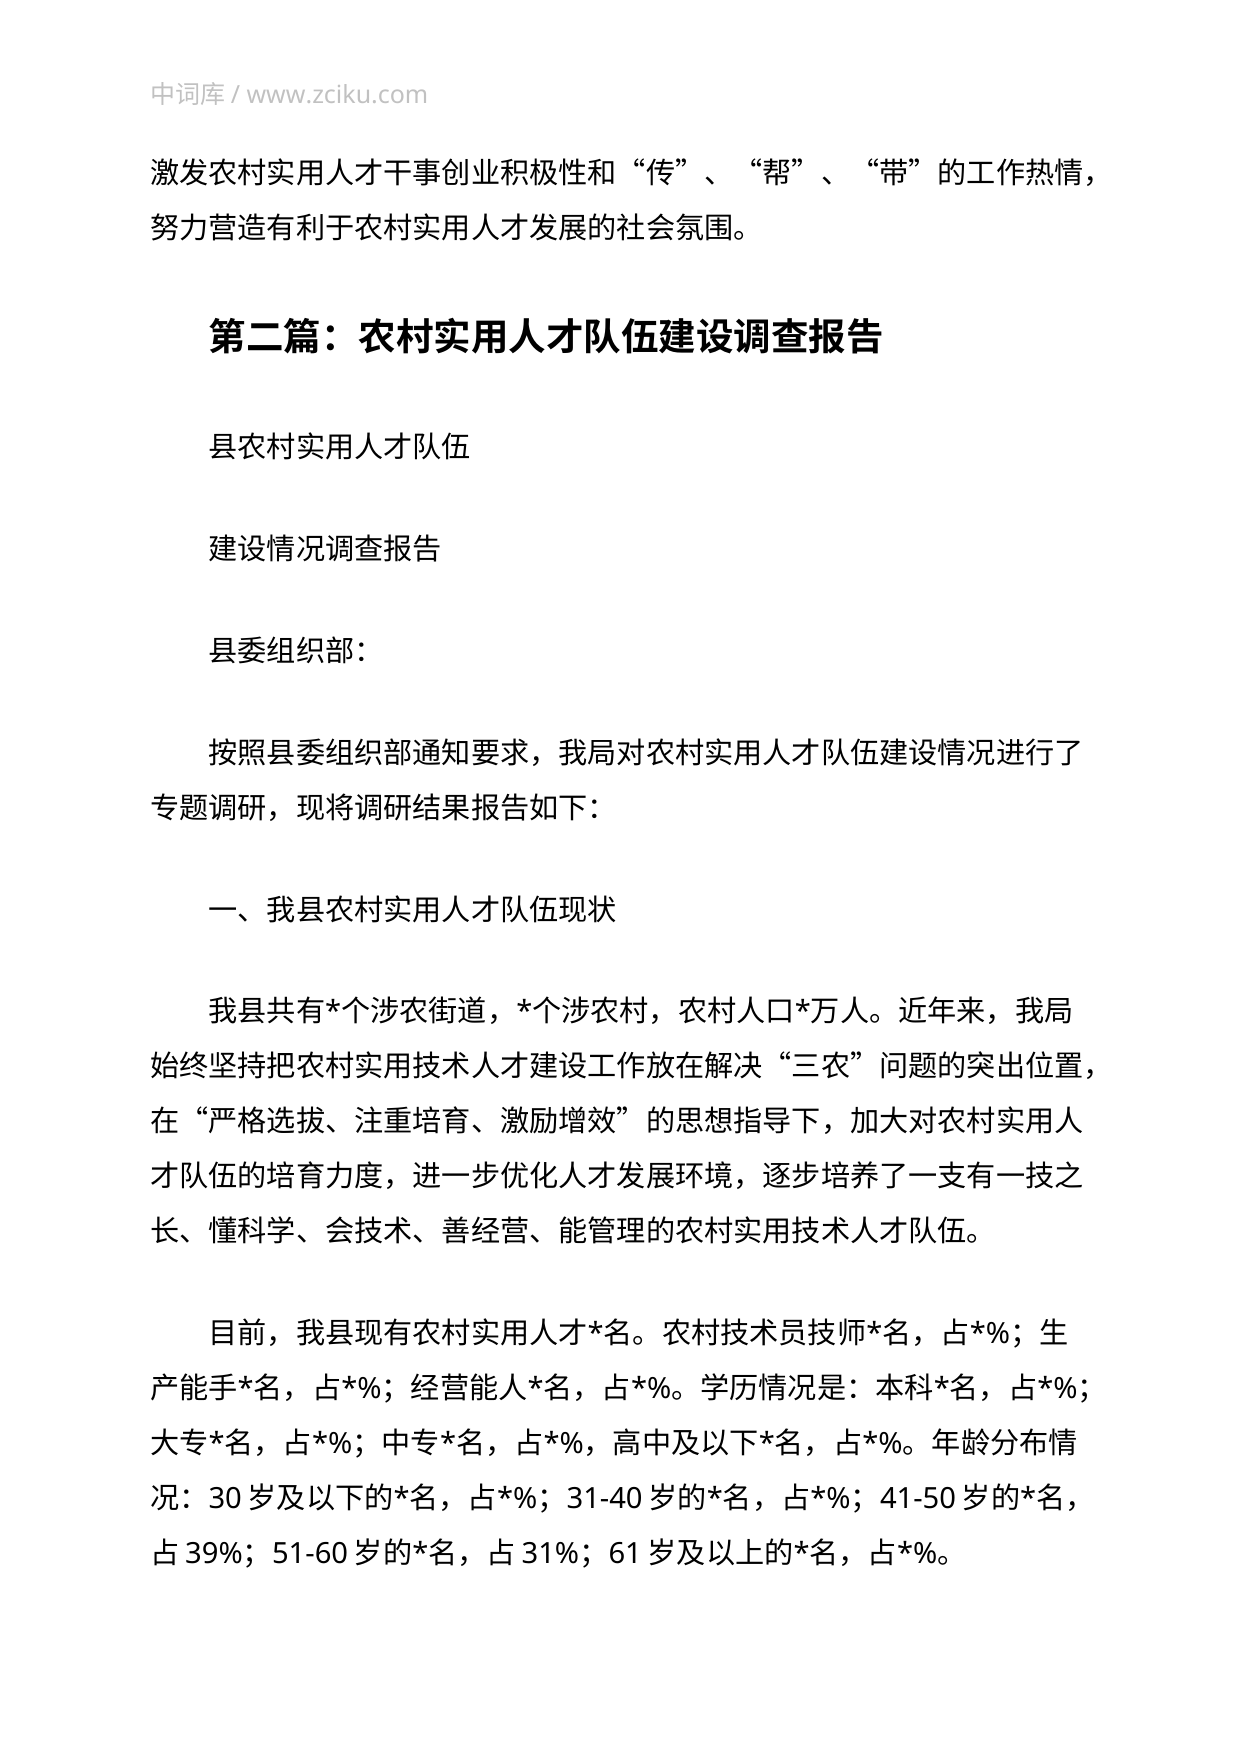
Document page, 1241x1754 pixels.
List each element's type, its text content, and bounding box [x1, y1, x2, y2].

text 目前，我县现有农村实用人才*名。农村技术员技师*名，占*%；生产能手*名，占*%；经营能人*名，占*%。学历情况是：本科*名，占*%；大专*名，占*%；中专*名，占*%，高中及以下*名，占*%。年龄分布情况：30岁及以下的*名，占*%；31-40岁的*名，占*%；41-50岁的*名，占39%；51-60岁的*名，占31%；61岁及以上的*名，占*%。 [150, 1309, 1090, 1572]
text 第二篇：农村实用人才队伍建设调查报告 [150, 307, 1090, 361]
text 我县共有*个涉农街道，*个涉农村，农村人口*万人。近年来，我局始终坚持把农村实用技术人才建设工作放在解决“三农”问题的突出位置，在“严格选拔、注重培育、激励增效”的思想指导下，加大对农村实用人才队伍的培育力度，进一步优化人才发展环境，逐步培养了一支有一技之长、懂科学、会技术、善经营、能管理的农村实用技术人才队伍。 [150, 988, 1090, 1250]
text 建设情况调查报告 [150, 526, 1090, 568]
text 按照县委组织部通知要求，我局对农村实用人才队伍建设情况进行了专题调研，现将调研结果报告如下： [150, 729, 1090, 827]
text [150, 150, 1090, 247]
text 县农村实用人才队伍 [150, 424, 1090, 466]
text 县委组织部： [150, 628, 1090, 670]
text 一、我县农村实用人才队伍现状 [150, 886, 1090, 928]
